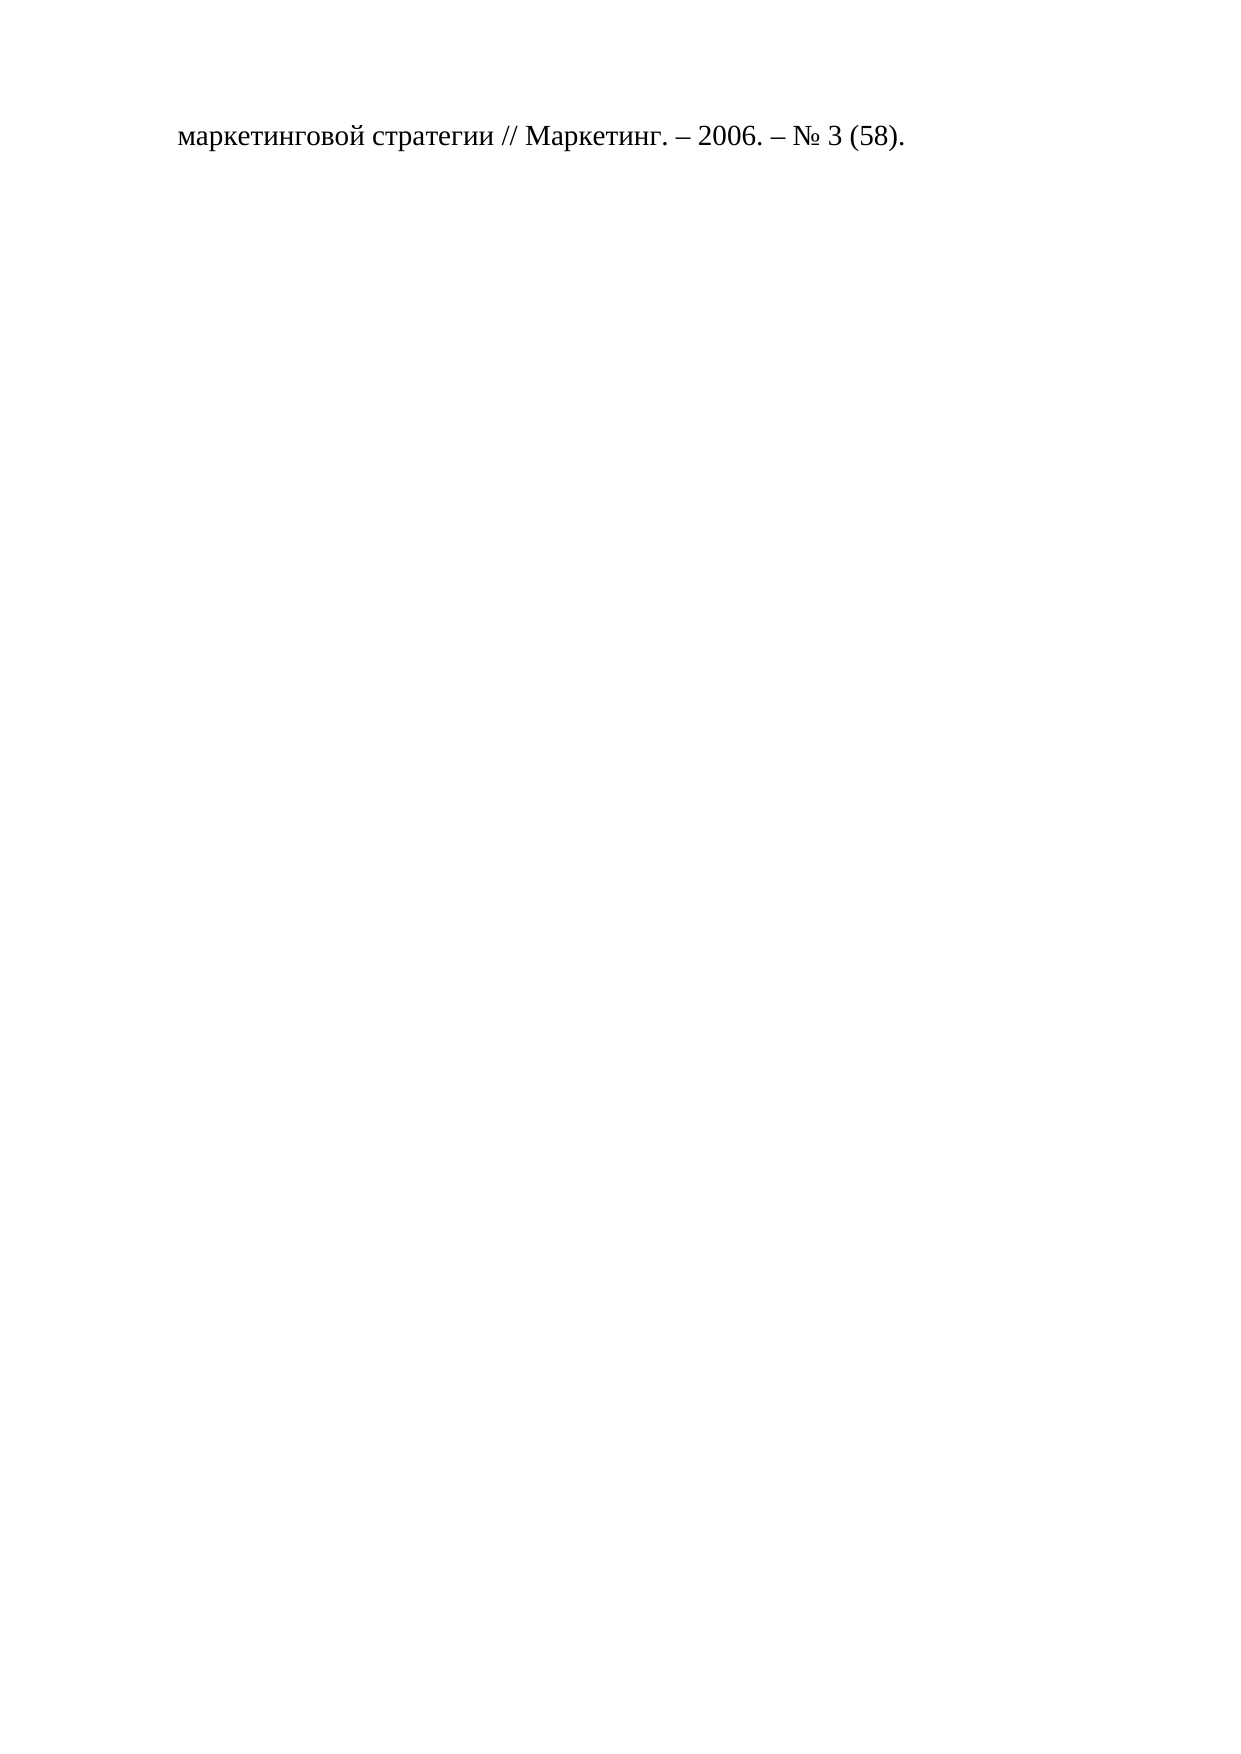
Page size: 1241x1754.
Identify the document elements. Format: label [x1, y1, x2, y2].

list [177, 118, 1152, 152]
